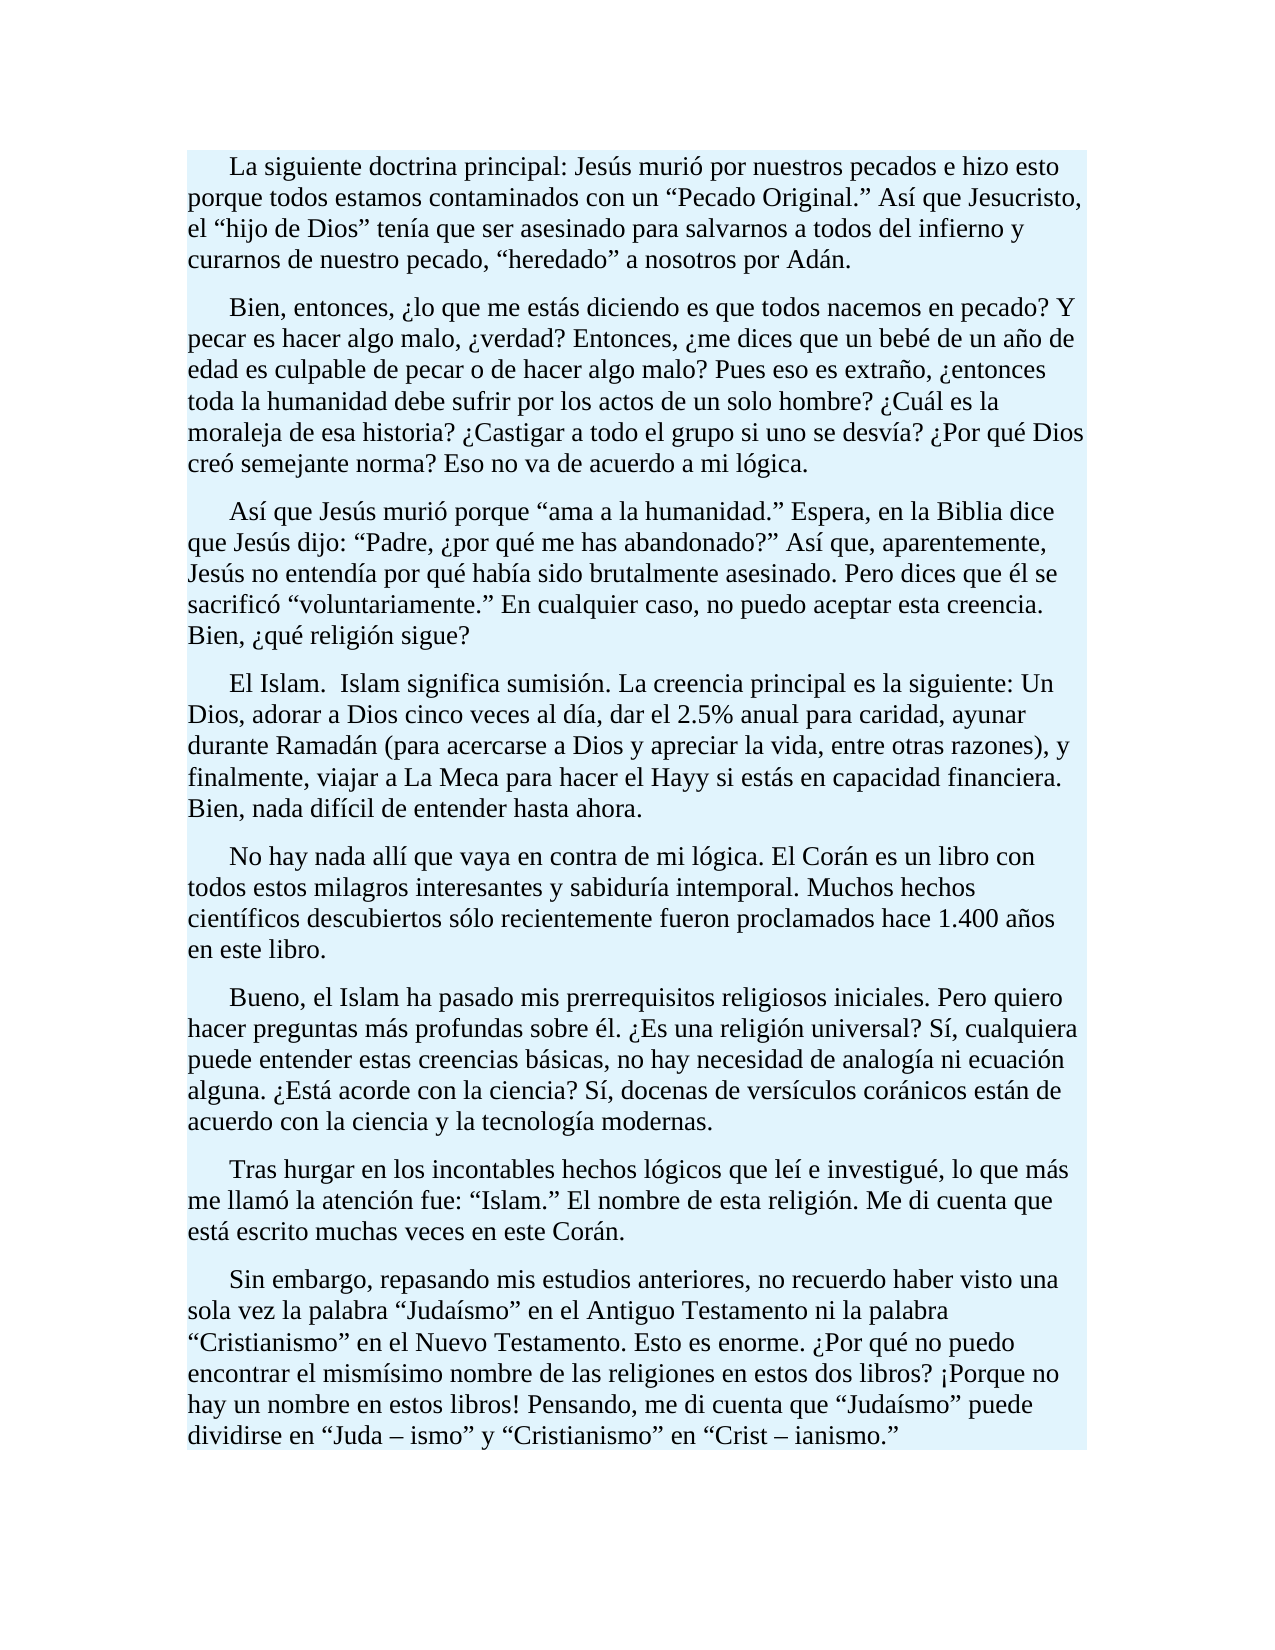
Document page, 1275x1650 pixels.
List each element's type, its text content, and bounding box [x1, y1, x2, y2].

text No hay nada allí que vaya en contra de mi lógica. El Corán es un libro con todos estos milagros interesantes y sabiduría intemporal. Muchos hechos científicos descubiertos sólo recientemente fueron proclamados hace 1.400 años en este libro. [187, 839, 1087, 964]
text La siguiente doctrina principal: Jesús murió por nuestros pecados e hizo esto porque todos estamos contaminados con un “Pecado Original.” Así que Jesucristo, el “hijo de Dios” tenía que ser asesinado para salvarnos a todos del infierno y curarnos de nuestro pecado, “heredado” a nosotros por Adán. [187, 150, 1087, 274]
text Bien, entonces, ¿lo que me estás diciendo es que todos nacemos en pecado? Y pecar es hacer algo malo, ¿verdad? Entonces, ¿me dices que un bebé de un año de edad es culpable de pecar o de hacer algo malo? Pues eso es extraño, ¿entonces toda la humanidad debe sufrir por los actos de un solo hombre? ¿Cuál es la moraleja de esa historia? ¿Castigar a todo el grupo si uno se desvía? ¿Por qué Dios creó semejante norma? Eso no va de acuerdo a mi lógica. [187, 291, 1087, 478]
text Bueno, el Islam ha pasado mis prerrequisitos religiosos iniciales. Pero quiero hacer preguntas más profundas sobre él. ¿Es una religión universal? Sí, cualquiera puede entender estas creencias básicas, no hay necesidad de analogía ni ecuación alguna. ¿Está acorde con la ciencia? Sí, docenas de versículos coránicos están de acuerdo con la ciencia y la tecnología modernas. [187, 981, 1087, 1137]
text Así que Jesús murió porque “ama a la humanidad.” Espera, en la Biblia dice que Jesús dijo: “Padre, ¿por qué me has abandonado?” Así que, aparentemente, Jesús no entendía por qué había sido brutalmente asesinado. Pero dices que él se sacrificó “voluntariamente.” En cualquier caso, no puedo aceptar esta creencia. Bien, ¿qué religión sigue? [187, 495, 1087, 651]
text El Islam. Islam significa sumisión. La creencia principal es la siguiente: Un Dios, adorar a Dios cinco veces al día, dar el 2.5% anual para caridad, ayunar durante Ramadán (para acercarse a Dios y apreciar la vida, entre otras razones), y finalmente, viajar a La Meca para hacer el Hayy si estás en capacidad financiera. Bien, nada difícil de entender hasta ahora. [187, 667, 1087, 823]
text Tras hurgar en los incontables hechos lógicos que leí e investigué, lo que más me llamó la atención fue: “Islam.” El nombre de esta religión. Me di cuenta que está escrito muchas veces en este Corán. [187, 1153, 1087, 1247]
text Sin embargo, repasando mis estudios anteriores, no recuerdo haber visto una sola vez la palabra “Judaísmo” en el Antiguo Testamento ni la palabra “Cristianismo” en el Nuevo Testamento. Esto es enorme. ¿Por qué no puedo encontrar el mismísimo nombre de las religiones en estos dos libros? ¡Porque no hay un nombre en estos libros! Pensando, me di cuenta que “Judaísmo” puede dividirse en “Juda – ismo” y “Cristianismo” en “Crist – ianismo.” [187, 1263, 1087, 1450]
